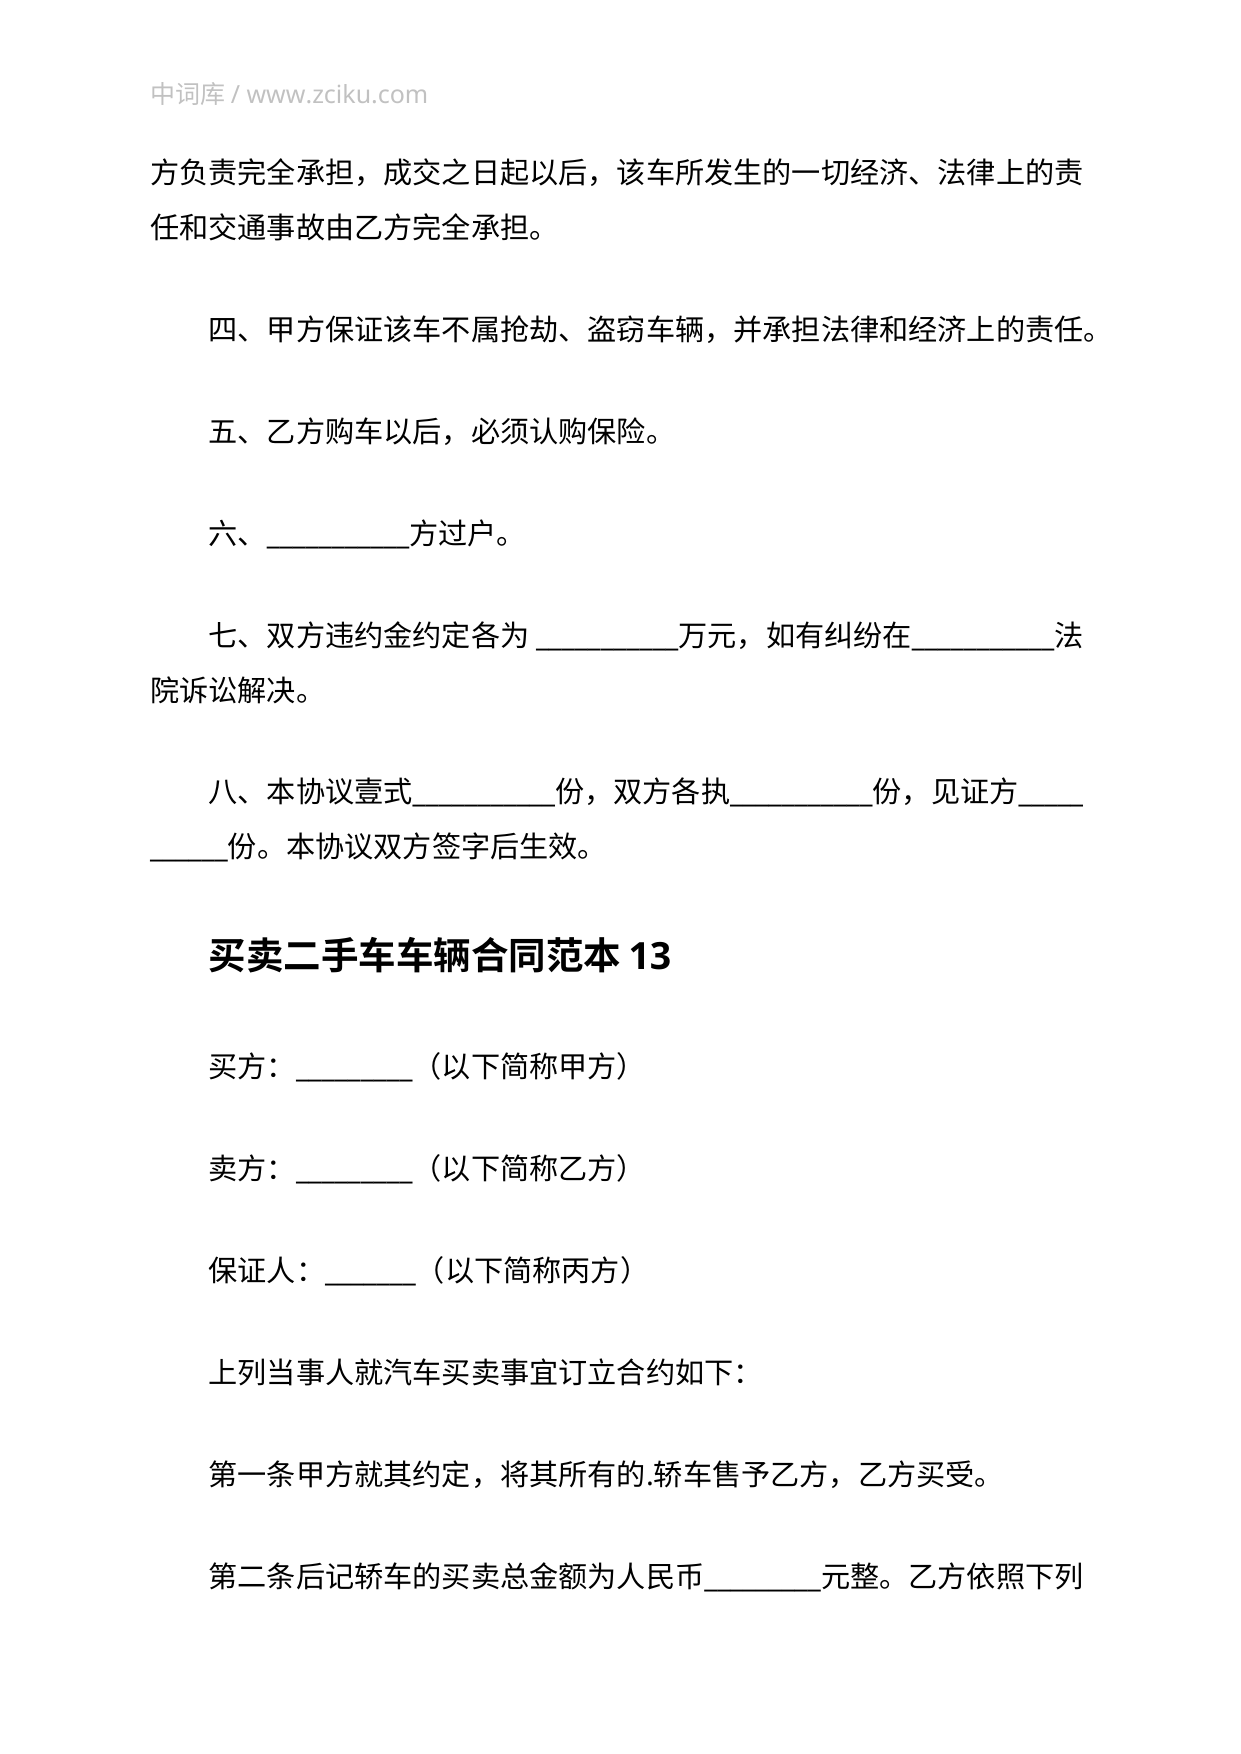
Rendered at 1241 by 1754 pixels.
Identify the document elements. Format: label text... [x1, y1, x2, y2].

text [150, 1553, 1090, 1596]
text 七、双方违约金约定各为 ___________万元，如有纠纷在___________法院诉讼解决。 [150, 612, 1090, 709]
text 买卖二手车车辆合同范本13 [150, 926, 1090, 980]
text 八、本协议壹式___________份，双方各执___________份，见证方___________份。本协议双方签字后生效。 [150, 769, 1090, 866]
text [150, 150, 1090, 247]
text 六、___________方过户。 [150, 510, 1090, 553]
text 上列当事人就汽车买卖事宜订立合约如下： [150, 1349, 1090, 1392]
text 买方：_________（以下简称甲方） [150, 1043, 1090, 1086]
text 第一条甲方就其约定，将其所有的.轿车售予乙方，乙方买受。 [150, 1451, 1090, 1494]
text 四、甲方保证该车不属抢劫、盗窃车辆，并承担法律和经济上的责任。 [150, 307, 1090, 349]
text 五、乙方购车以后，必须认购保险。 [150, 408, 1090, 451]
text 卖方：_________（以下简称乙方） [150, 1146, 1090, 1188]
text 保证人：_______（以下简称丙方） [150, 1247, 1090, 1290]
